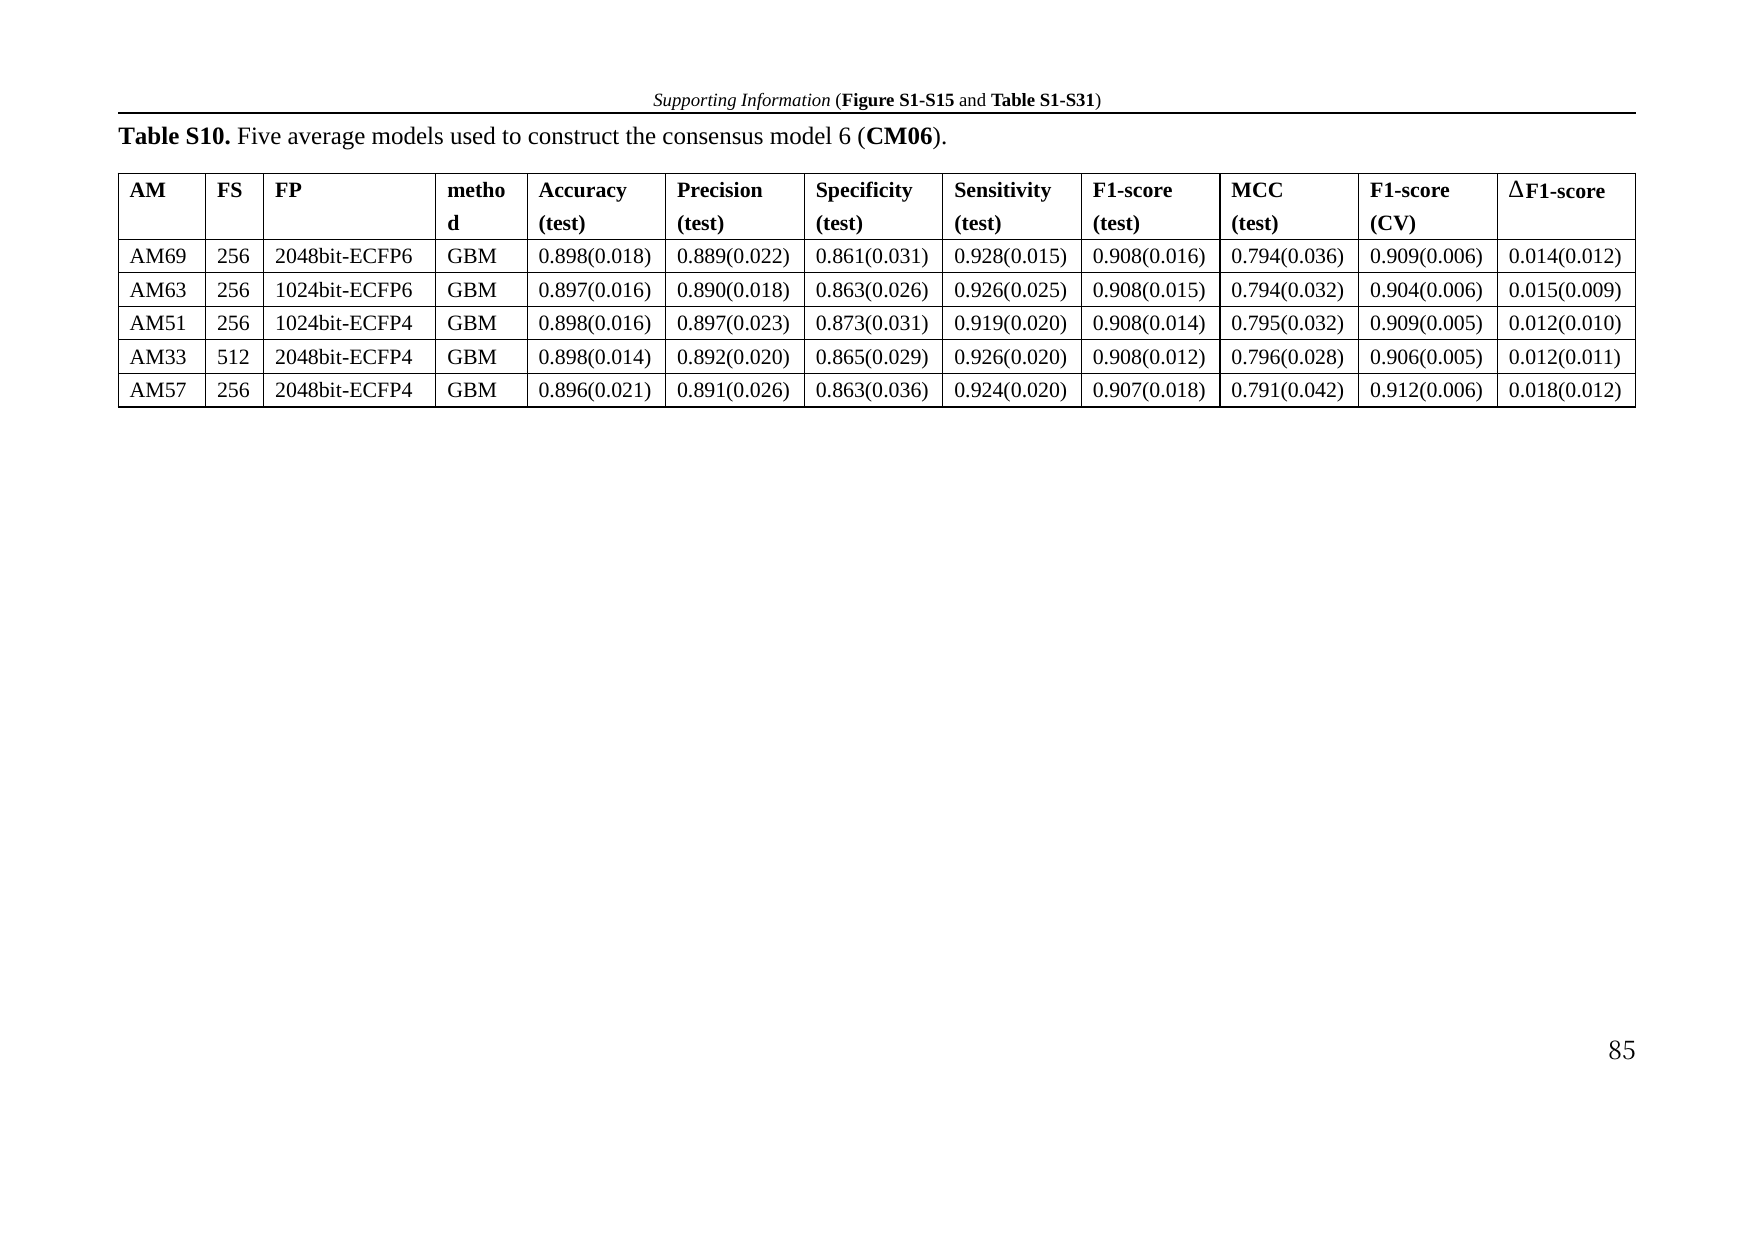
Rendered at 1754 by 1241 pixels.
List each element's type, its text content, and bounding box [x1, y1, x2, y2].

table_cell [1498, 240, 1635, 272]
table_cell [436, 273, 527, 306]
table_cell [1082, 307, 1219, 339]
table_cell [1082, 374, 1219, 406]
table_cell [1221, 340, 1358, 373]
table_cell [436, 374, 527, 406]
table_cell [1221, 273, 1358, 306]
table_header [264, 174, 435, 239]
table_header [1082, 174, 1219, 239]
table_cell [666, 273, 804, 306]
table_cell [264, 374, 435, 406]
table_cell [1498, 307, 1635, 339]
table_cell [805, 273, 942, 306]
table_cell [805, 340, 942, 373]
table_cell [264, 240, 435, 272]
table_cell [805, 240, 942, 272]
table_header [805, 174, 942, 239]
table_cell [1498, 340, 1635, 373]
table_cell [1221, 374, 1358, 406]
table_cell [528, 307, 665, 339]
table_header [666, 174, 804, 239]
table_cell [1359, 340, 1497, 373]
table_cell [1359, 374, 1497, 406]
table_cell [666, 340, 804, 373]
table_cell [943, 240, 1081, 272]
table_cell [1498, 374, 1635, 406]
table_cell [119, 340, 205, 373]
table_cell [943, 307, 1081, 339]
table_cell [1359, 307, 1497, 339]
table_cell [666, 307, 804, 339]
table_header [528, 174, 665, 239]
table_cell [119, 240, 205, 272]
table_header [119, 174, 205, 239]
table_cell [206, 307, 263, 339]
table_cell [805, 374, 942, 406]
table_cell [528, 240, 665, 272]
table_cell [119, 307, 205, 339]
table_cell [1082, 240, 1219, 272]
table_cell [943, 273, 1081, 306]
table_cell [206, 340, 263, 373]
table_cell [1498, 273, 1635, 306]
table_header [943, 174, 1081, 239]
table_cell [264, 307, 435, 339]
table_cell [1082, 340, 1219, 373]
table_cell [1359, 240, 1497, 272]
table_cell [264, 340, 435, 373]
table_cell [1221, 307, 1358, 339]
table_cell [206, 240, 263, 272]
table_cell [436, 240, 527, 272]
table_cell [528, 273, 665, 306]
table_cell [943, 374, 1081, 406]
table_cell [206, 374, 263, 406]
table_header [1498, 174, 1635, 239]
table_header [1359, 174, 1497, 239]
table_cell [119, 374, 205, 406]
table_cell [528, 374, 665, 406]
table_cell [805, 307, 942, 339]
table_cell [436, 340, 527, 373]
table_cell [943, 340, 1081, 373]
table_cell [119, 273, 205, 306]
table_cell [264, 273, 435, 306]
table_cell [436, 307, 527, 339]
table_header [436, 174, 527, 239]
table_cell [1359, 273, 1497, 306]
text Table S10. Five average models used to construct the consensus model 6 (CM06). [118, 119, 1636, 152]
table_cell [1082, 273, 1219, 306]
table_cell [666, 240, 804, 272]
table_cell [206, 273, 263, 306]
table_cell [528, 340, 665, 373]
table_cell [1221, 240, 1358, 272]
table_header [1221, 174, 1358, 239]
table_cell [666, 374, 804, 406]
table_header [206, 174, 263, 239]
